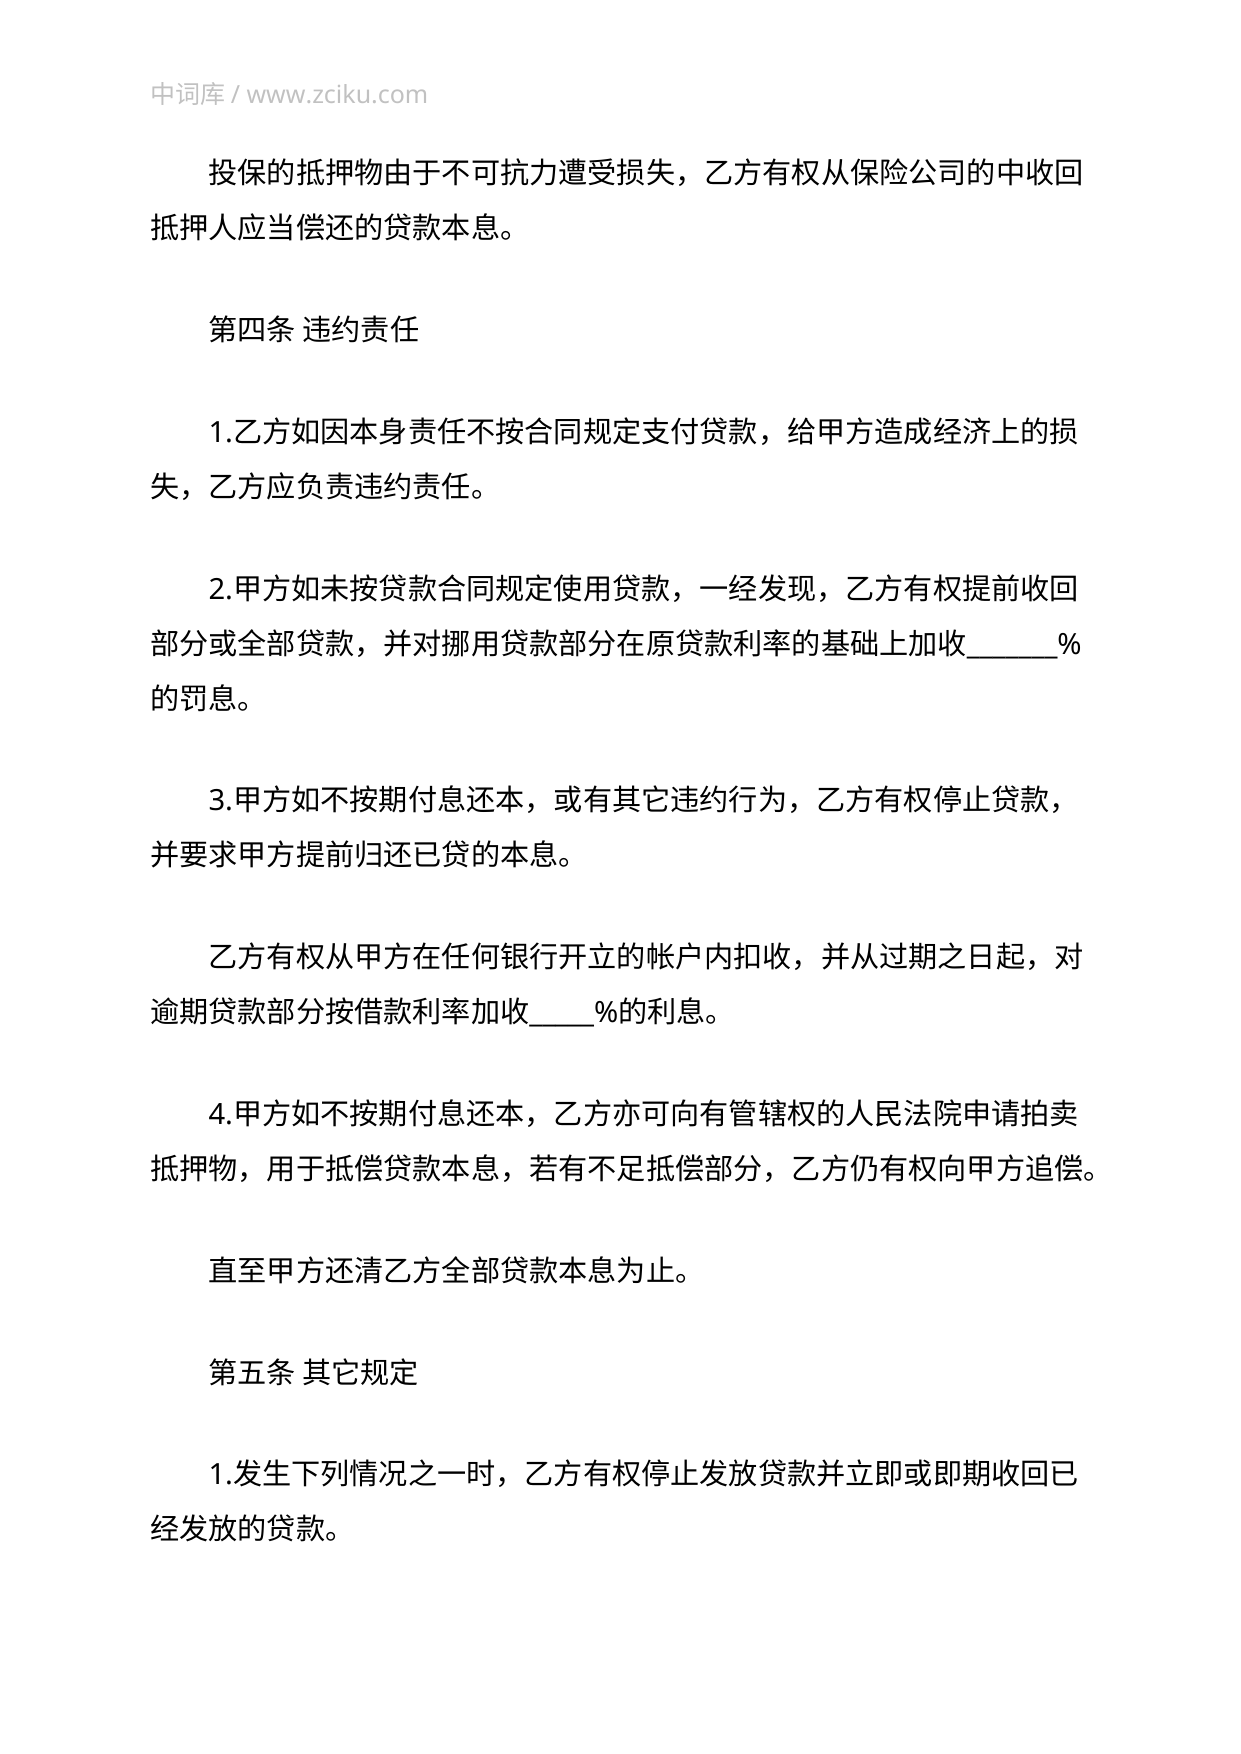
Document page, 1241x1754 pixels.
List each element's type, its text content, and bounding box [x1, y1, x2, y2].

text 投保的抵押物由于不可抗力遭受损失，乙方有权从保险公司的中收回抵押人应当偿还的贷款本息。 [150, 150, 1090, 247]
text 2.甲方如未按贷款合同规定使用贷款，一经发现，乙方有权提前收回部分或全部贷款，并对挪用贷款部分在原贷款利率的基础上加收_______%的罚息。 [150, 565, 1090, 717]
text 第四条 违约责任 [150, 307, 1090, 349]
text 直至甲方还清乙方全部贷款本息为止。 [150, 1247, 1090, 1290]
text 1.发生下列情况之一时，乙方有权停止发放贷款并立即或即期收回已经发放的贷款。 [150, 1451, 1090, 1548]
text 3.甲方如不按期付息还本，或有其它违约行为，乙方有权停止贷款，并要求甲方提前归还已贷的本息。 [150, 777, 1090, 874]
text 第五条 其它规定 [150, 1349, 1090, 1391]
text 1.乙方如因本身责任不按合同规定支付贷款，给甲方造成经济上的损失，乙方应负责违约责任。 [150, 408, 1090, 506]
text 乙方有权从甲方在任何银行开立的帐户内扣收，并从过期之日起，对逾期贷款部分按借款利率加收_____%的利息。 [150, 934, 1090, 1031]
text 4.甲方如不按期付息还本，乙方亦可向有管辖权的人民法院申请拍卖抵押物，用于抵偿贷款本息，若有不足抵偿部分，乙方仍有权向甲方追偿。 [150, 1091, 1090, 1188]
